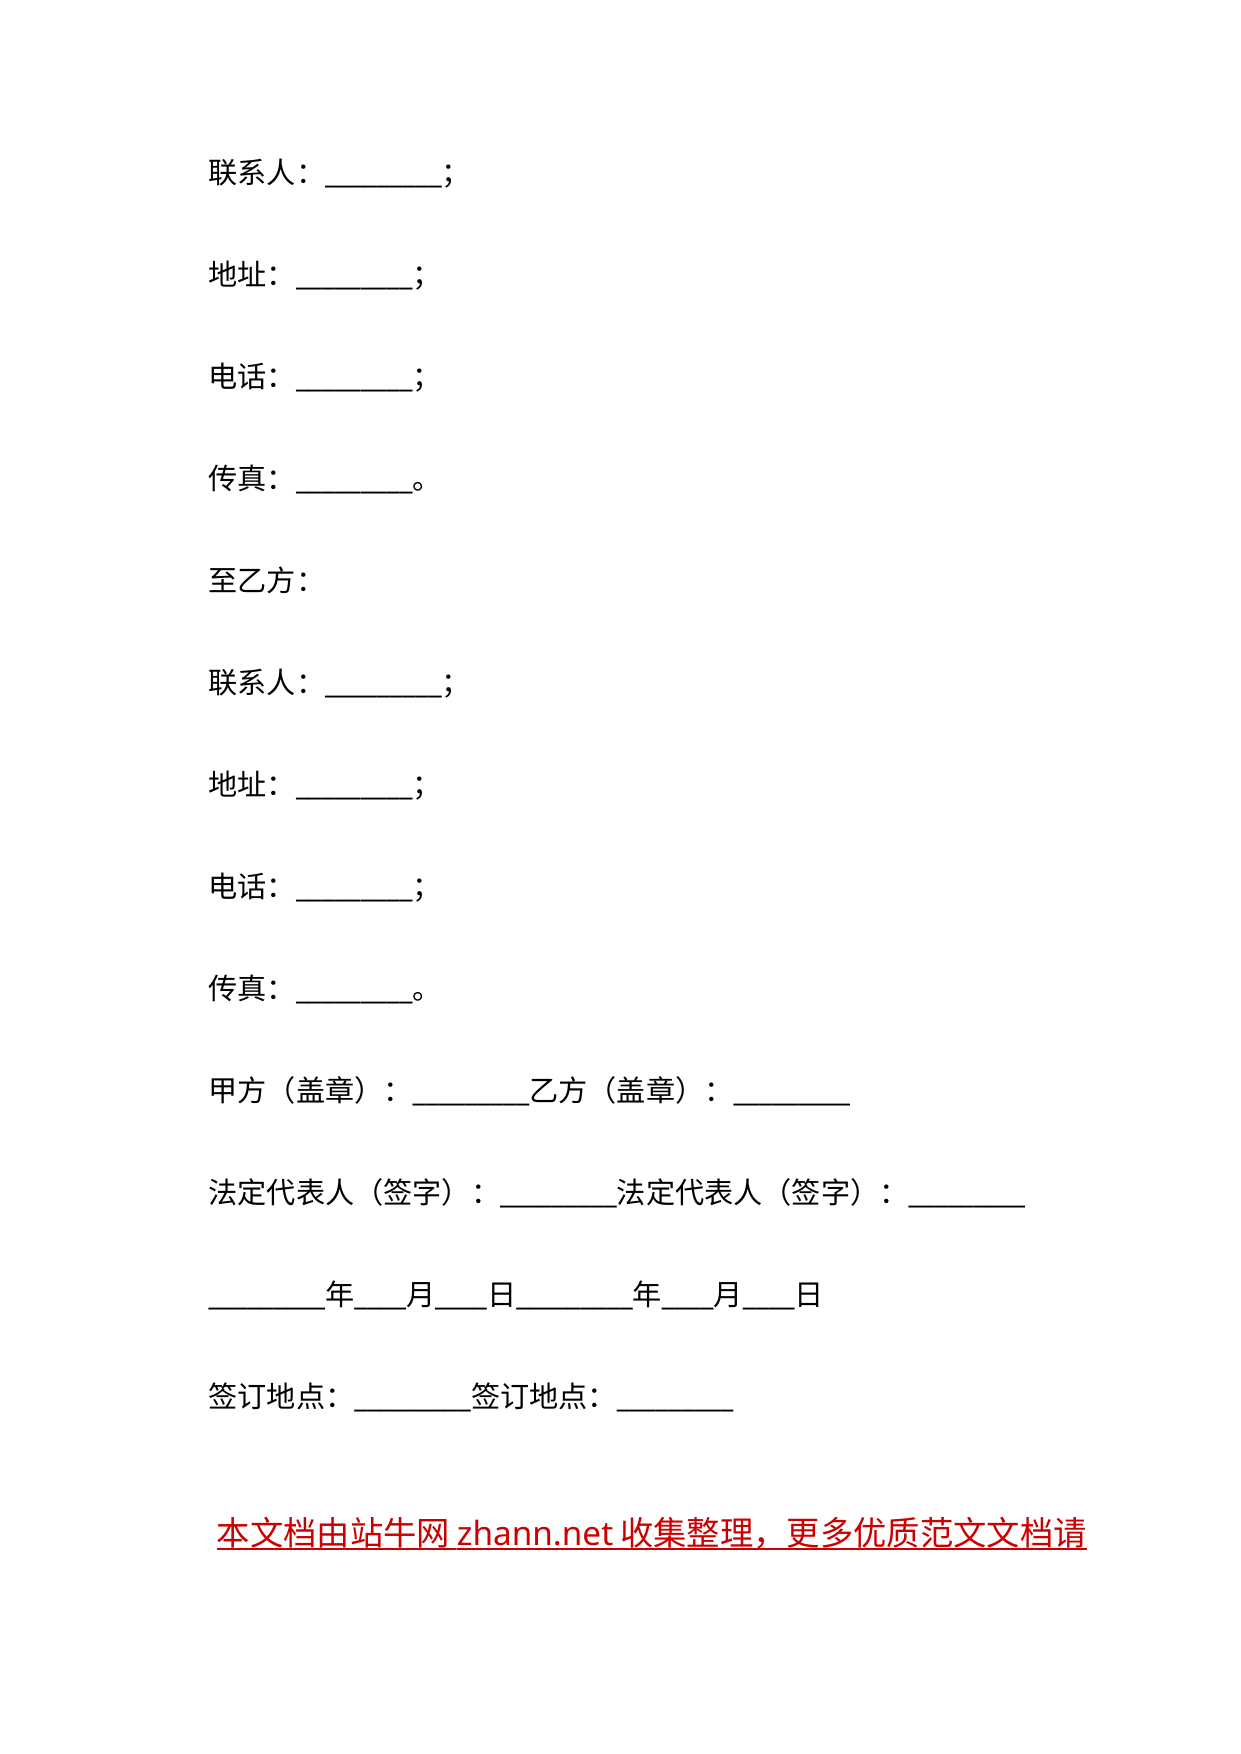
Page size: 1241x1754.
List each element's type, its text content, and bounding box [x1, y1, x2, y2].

text 电话：_________； [150, 354, 1090, 396]
text 联系人：_________； [150, 150, 1090, 192]
text 地址：_________； [150, 252, 1090, 294]
text 甲方（盖章）：_________乙方（盖章）：_________ [150, 1068, 1090, 1110]
text 传真：_________。 [150, 456, 1090, 498]
text 电话：_________； [150, 864, 1090, 906]
text _________年____月____日_________年____月____日 [150, 1272, 1090, 1314]
text 传真：_________。 [150, 966, 1090, 1008]
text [150, 1507, 1090, 1555]
text 签订地点：_________签订地点：_________ [150, 1373, 1090, 1416]
text 至乙方： [150, 558, 1090, 600]
text 法定代表人（签字）：_________法定代表人（签字）：_________ [150, 1169, 1090, 1212]
text 联系人：_________； [150, 660, 1090, 702]
text 地址：_________； [150, 762, 1090, 804]
